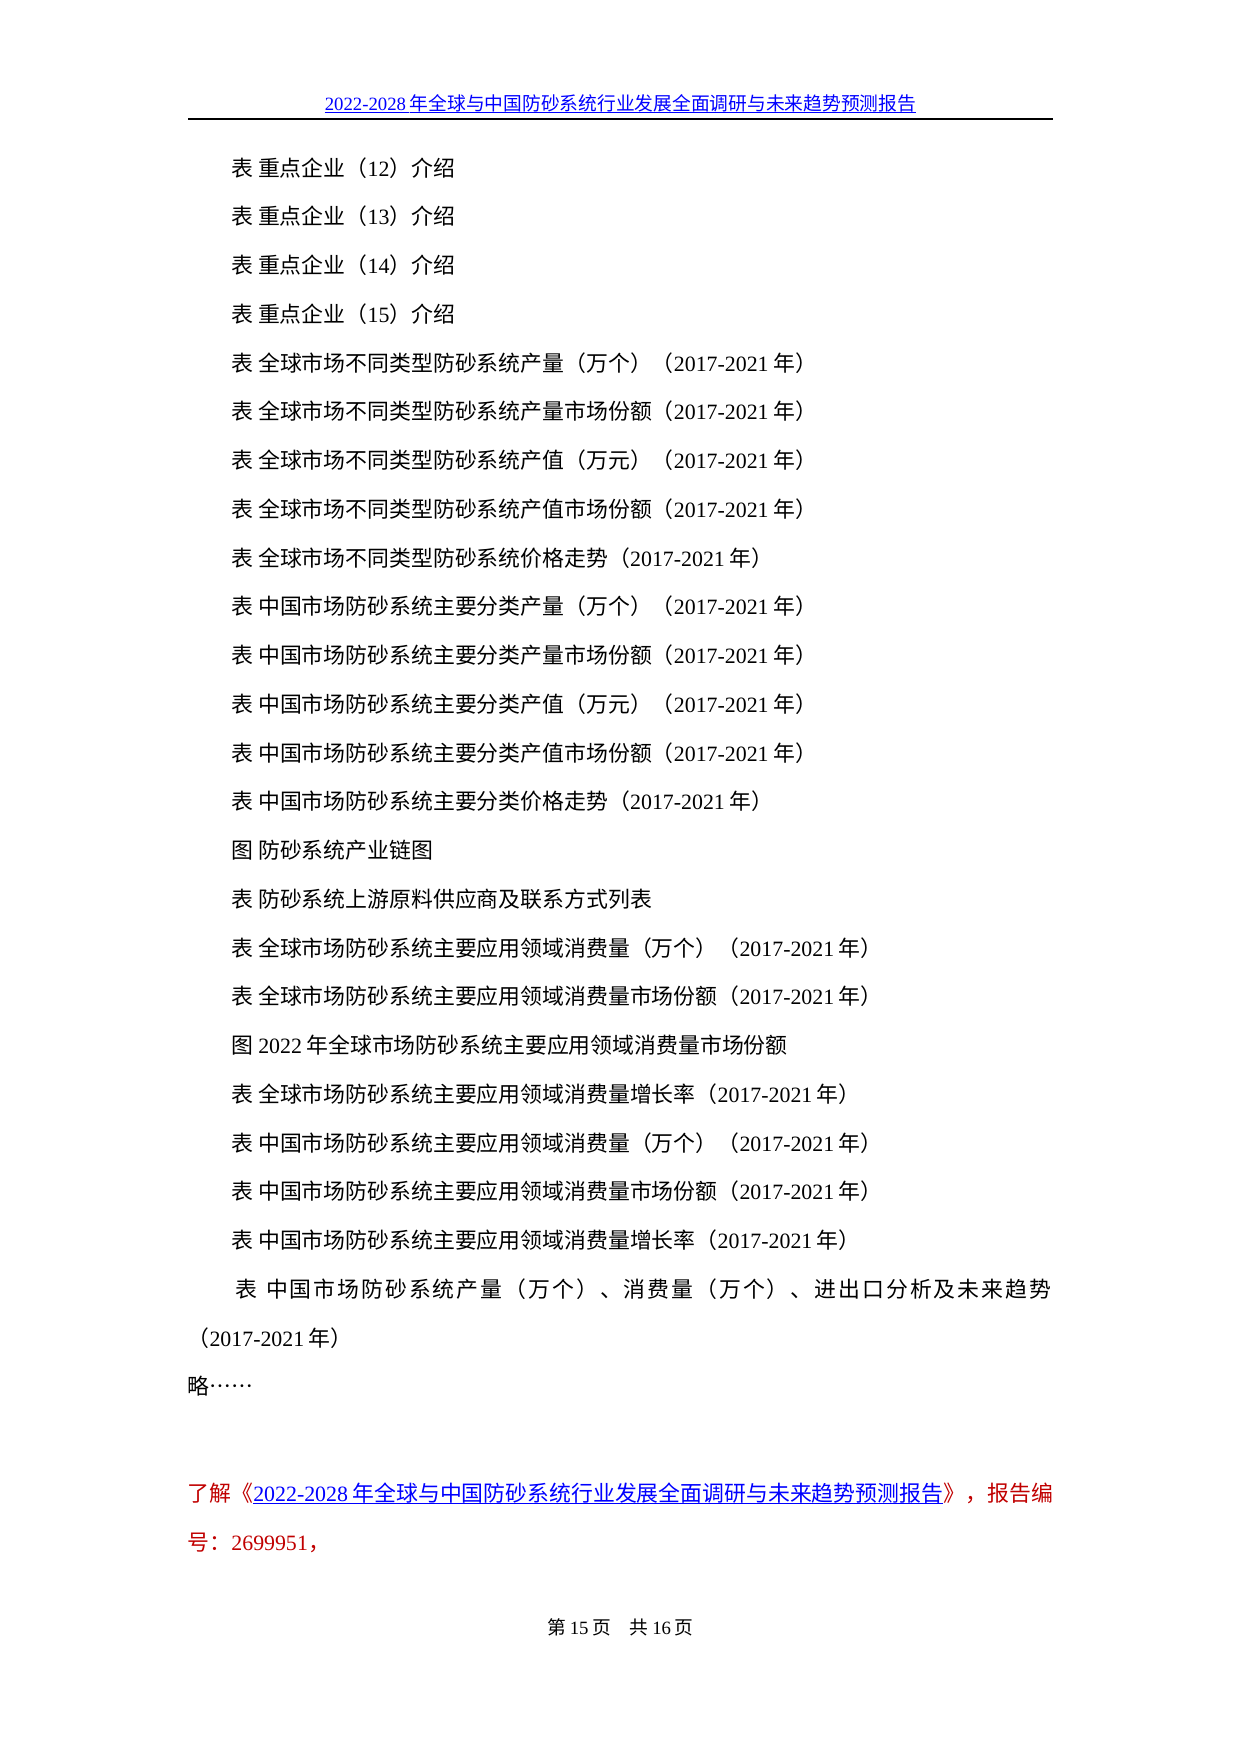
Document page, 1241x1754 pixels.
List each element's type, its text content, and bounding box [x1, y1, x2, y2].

text 了解《2022-2028年全球与中国防砂系统行业发展全面调研与未来趋势预测报告》，报告编号：2699951， [187, 1475, 1053, 1557]
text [187, 150, 1053, 1401]
